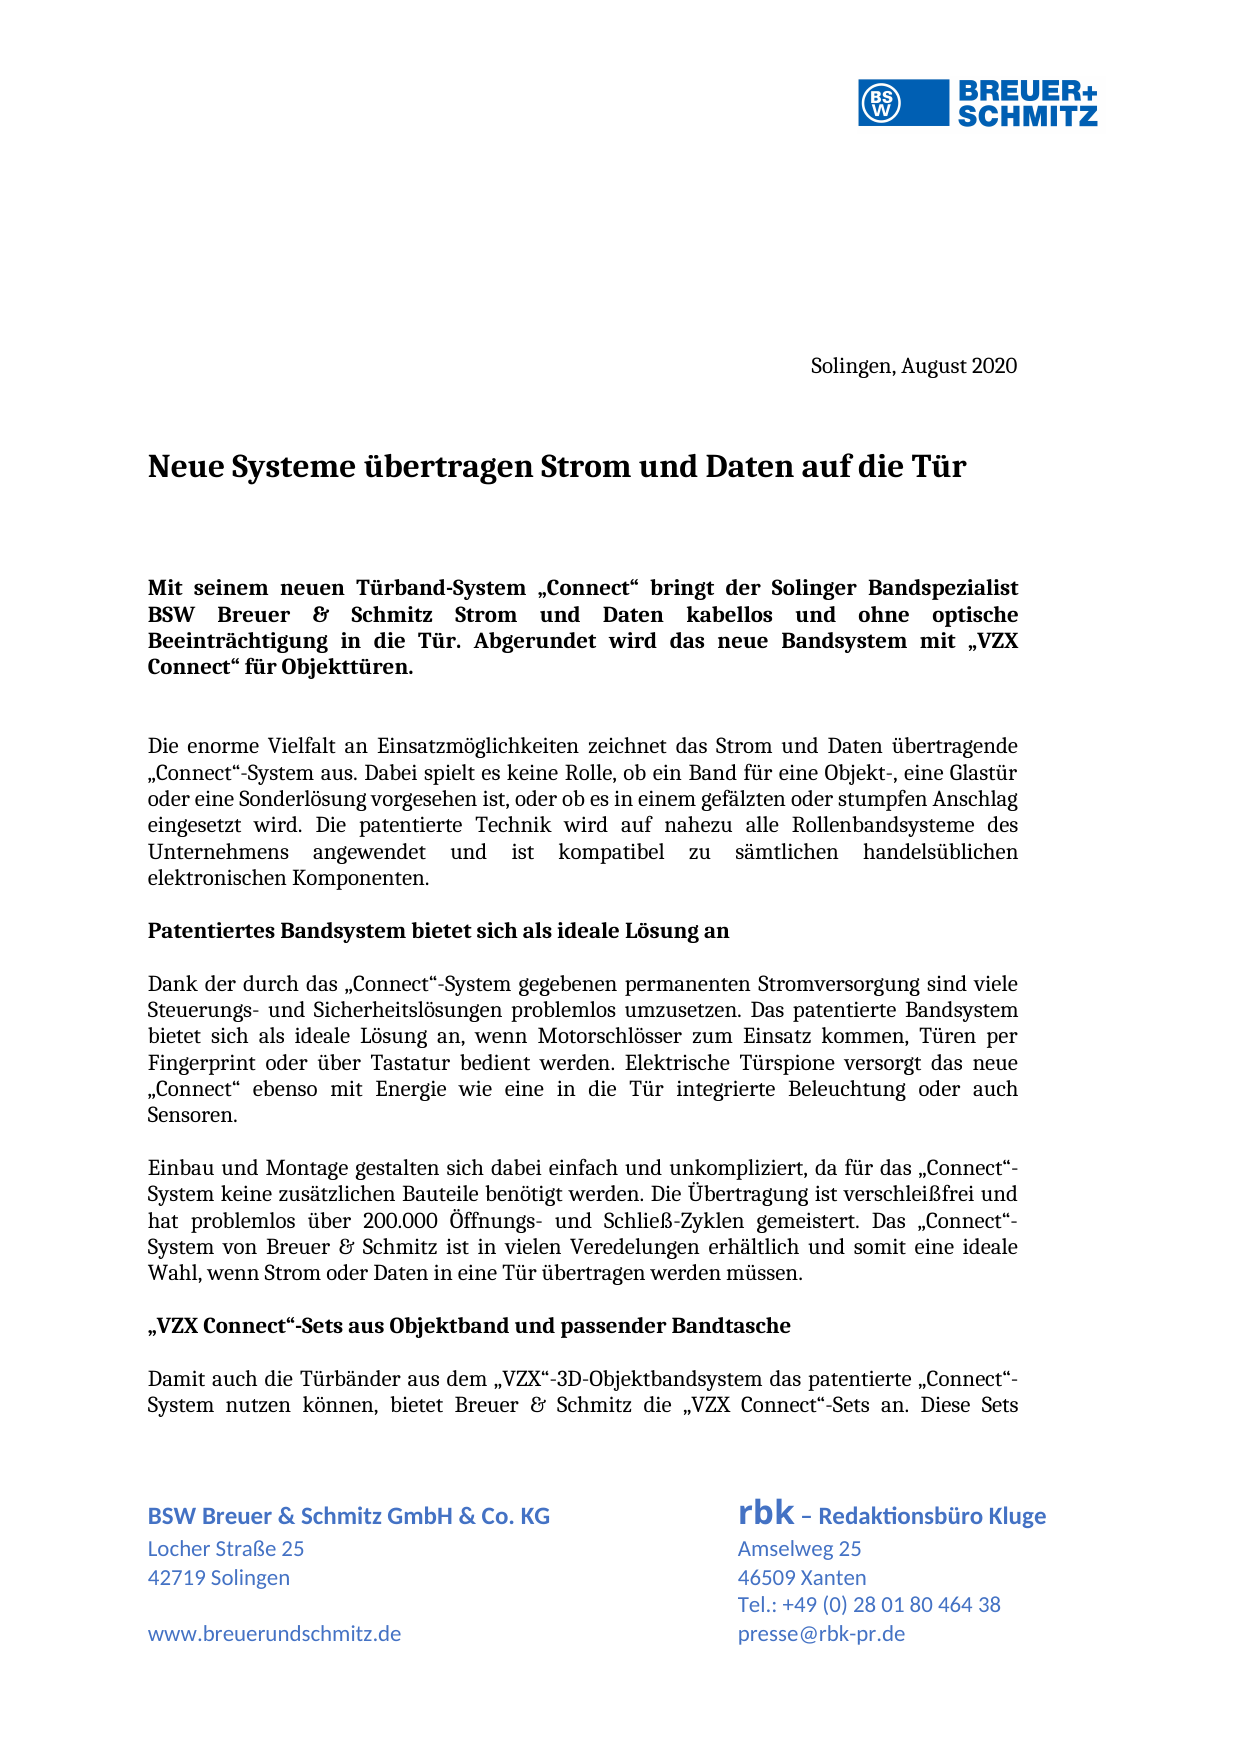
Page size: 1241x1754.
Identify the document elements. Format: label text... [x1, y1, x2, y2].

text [148, 1366, 1019, 1418]
text Neue Systeme übertragen Strom und Daten auf die Tür [148, 448, 1034, 486]
text Dank der durch das „Connect“-System gegebenen permanenten Stromversorgung sind viele Steuerungs- und Sicherheitslösungen problemlos umzusetzen. Das patentierte Bandsystem bietet sich als ideale Lösung an, wenn Motorschlösser zum Einsatz kommen, Türen per Fingerprint oder über Tastatur bedient werden. Elektrische Türspione versorgt das neue „Connect“ ebenso mit Energie wie eine in die Tür integrierte Beleuchtung oder auch Sensoren. [148, 970, 1019, 1128]
text Mit seinem neuen Türband-System „Connect“ bringt der Solinger Bandspezialist BSW Breuer & Schmitz Strom und Daten kabellos und ohne optische Beeinträchtigung in die Tür. Abgerundet wird das neue Bandsystem mit „VZX Connect“ für Objekttüren. [148, 575, 1019, 680]
picture [856, 76, 1106, 134]
text Einbau und Montage gestalten sich dabei einfach und unkompliziert, da für das „Connect“-System keine zusätzlichen Bauteile benötigt werden. Die Übertragung ist verschleißfrei und hat problemlos über 200.000 Öffnungs- und Schließ-Zyklen gemeistert. Das „Connect“-System von Breuer & Schmitz ist in vielen Veredelungen erhältlich und somit eine ideale Wahl, wenn Strom oder Daten in eine Tür übertragen werden müssen. [148, 1155, 1019, 1287]
text „VZX Connect“-Sets aus Objektband und passender Bandtasche [148, 1313, 1019, 1339]
text Solingen, August 2020 [148, 353, 1034, 380]
text Patentiertes Bandsystem bietet sich als ideale Lösung an [148, 918, 1019, 944]
text Die enorme Vielfalt an Einsatzmöglichkeiten zeichnet das Strom und Daten übertragende „Connect“-System aus. Dabei spielt es keine Rolle, ob ein Band für eine Objekt-, eine Glastür oder eine Sonderlösung vorgesehen ist, oder ob es in einem gefälzten oder stumpfen Anschlag eingesetzt wird. Die patentierte Technik wird auf nahezu alle Rollenbandsysteme des Unternehmens angewendet und ist kompatibel zu sämtlichen handelsüblichen elektronischen Komponenten. [148, 733, 1019, 891]
